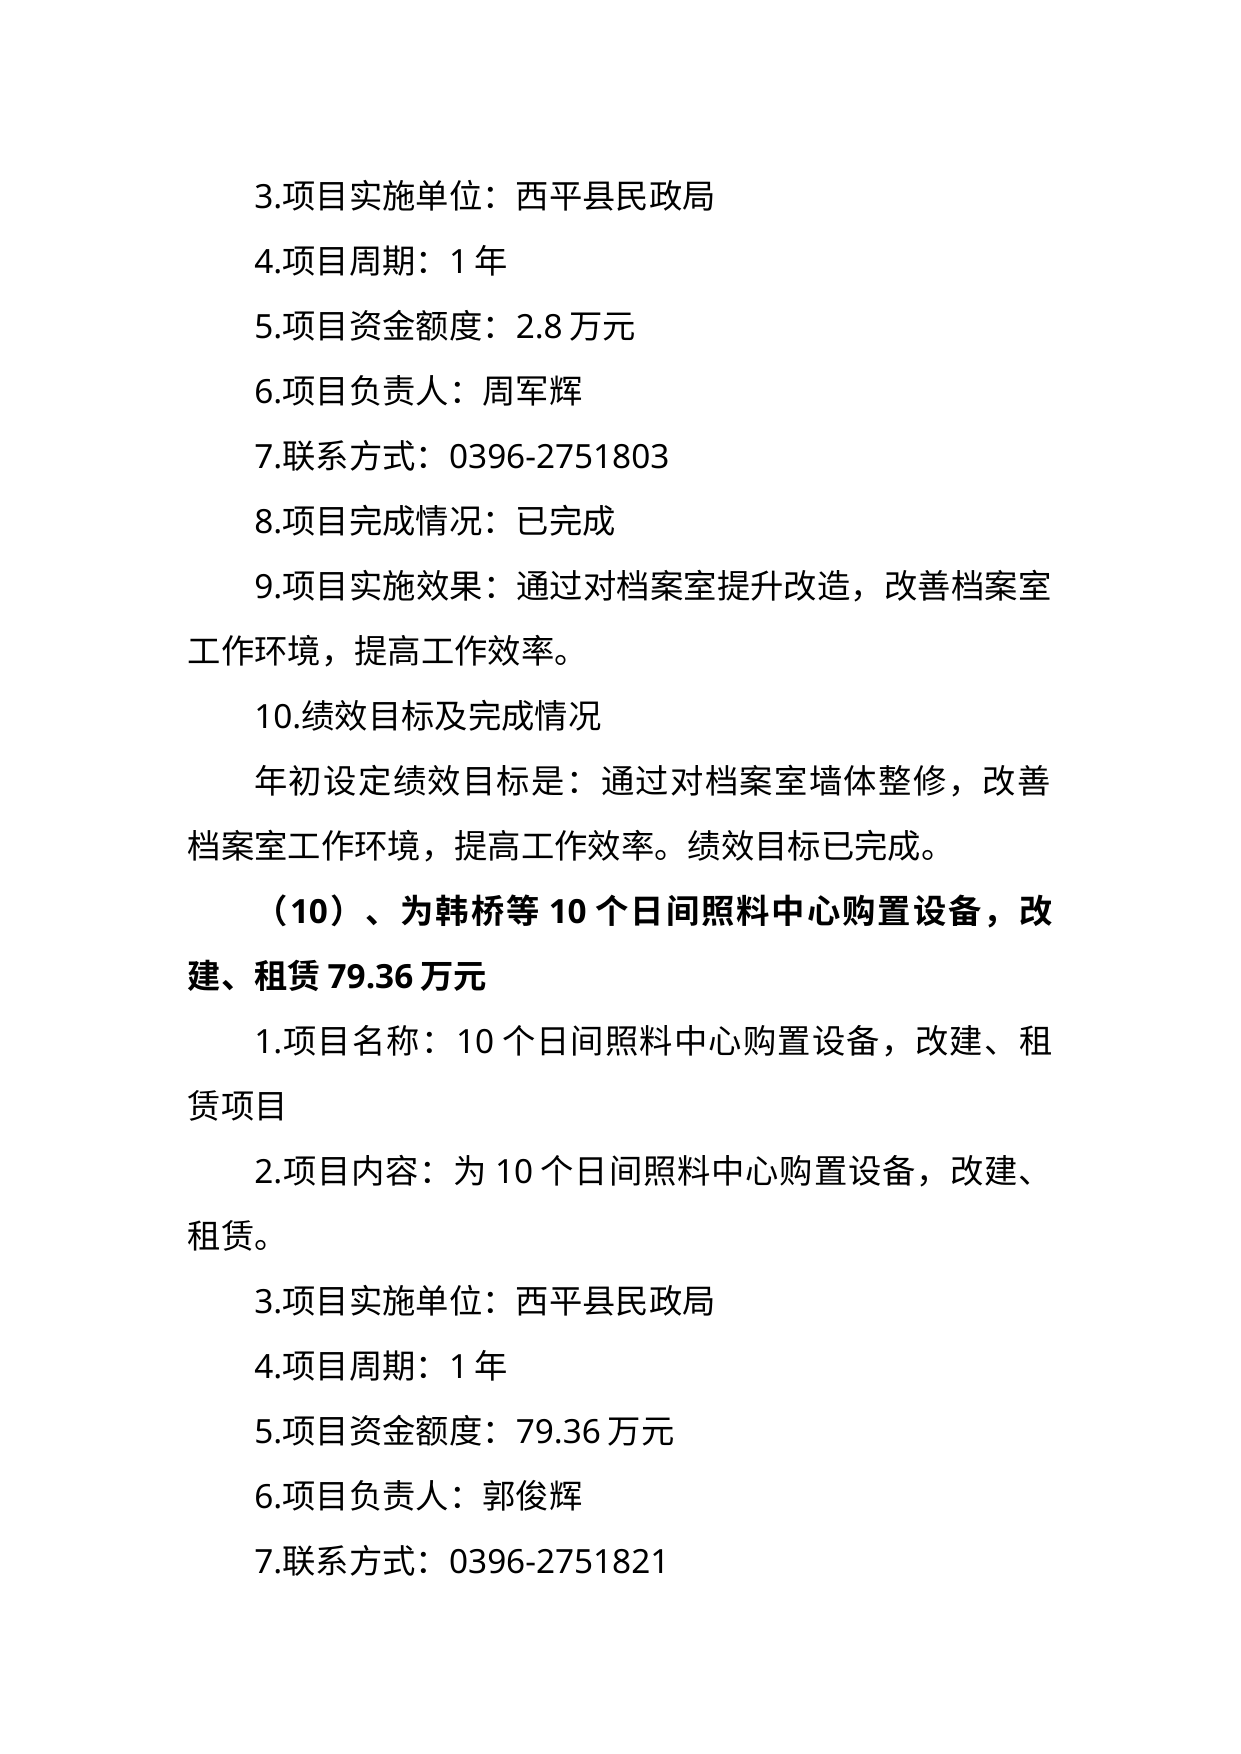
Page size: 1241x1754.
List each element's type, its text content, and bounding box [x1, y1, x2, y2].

text 年初设定绩效目标是：通过对档案室墙体整修，改善档案室工作环境，提高工作效率。绩效目标已完成。 [187, 747, 1053, 877]
text （10）、为韩桥等10个日间照料中心购置设备，改建、租赁79.36万元 [187, 877, 1053, 1007]
text 5.项目资金额度：79.36万元 [187, 1397, 1053, 1462]
text 5.项目资金额度：2.8万元 [187, 292, 1053, 357]
text 9.项目实施效果：通过对档案室提升改造，改善档案室工作环境，提高工作效率。 [187, 552, 1053, 682]
text 3.项目实施单位：西平县民政局 [187, 162, 1053, 227]
text 7.联系方式：0396-2751803 [187, 422, 1053, 487]
text 6.项目负责人：周军辉 [187, 357, 1053, 422]
text 10.绩效目标及完成情况 [187, 682, 1053, 747]
text 3.项目实施单位：西平县民政局 [187, 1267, 1053, 1332]
text 4.项目周期：1年 [187, 227, 1053, 292]
text 7.联系方式：0396-2751821 [187, 1527, 1053, 1592]
text 1.项目名称：10个日间照料中心购置设备，改建、租赁项目 [187, 1007, 1053, 1137]
text 6.项目负责人：郭俊辉 [187, 1462, 1053, 1527]
text 4.项目周期：1年 [187, 1332, 1053, 1397]
text 8.项目完成情况：已完成 [187, 487, 1053, 552]
text 2.项目内容：为10个日间照料中心购置设备，改建、租赁。 [187, 1137, 1053, 1267]
